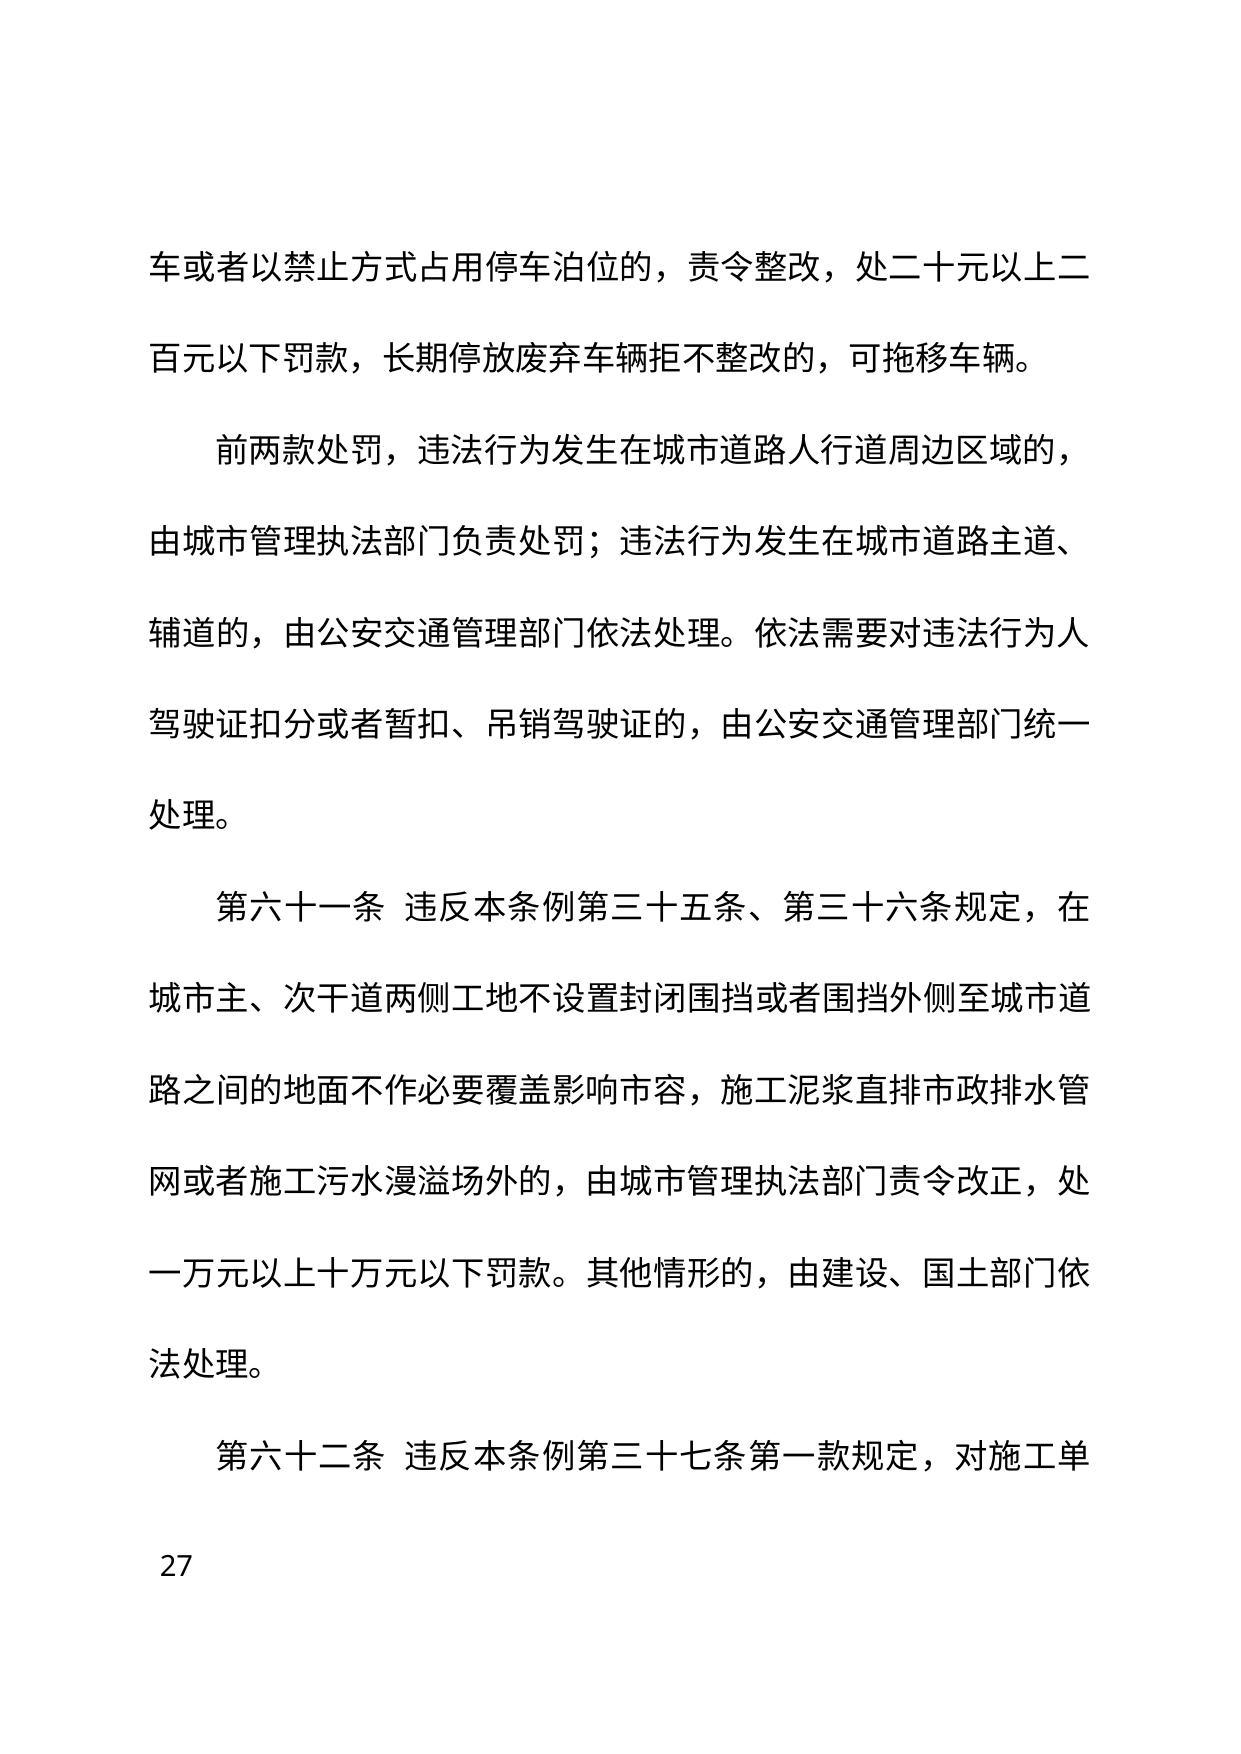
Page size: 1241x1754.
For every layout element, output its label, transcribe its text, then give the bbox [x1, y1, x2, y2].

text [148, 219, 1092, 402]
text 第六十一条 违反本条例第三十五条、第三十六条规定，在城市主、次干道两侧工地不设置封闭围挡或者围挡外侧至城市道路之间的地面不作必要覆盖影响市容，施工泥浆直排市政排水管网或者施工污水漫溢场外的，由城市管理执法部门责令改正，处一万元以上十万元以下罚款。其他情形的，由建设、国土部门依法处理。 [148, 859, 1092, 1408]
text 前两款处罚，违法行为发生在城市道路人行道周边区域的，由城市管理执法部门负责处罚；违法行为发生在城市道路主道、辅道的，由公安交通管理部门依法处理。依法需要对违法行为人驾驶证扣分或者暂扣、吊销驾驶证的，由公安交通管理部门统一处理。 [148, 402, 1092, 859]
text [148, 1408, 1092, 1499]
